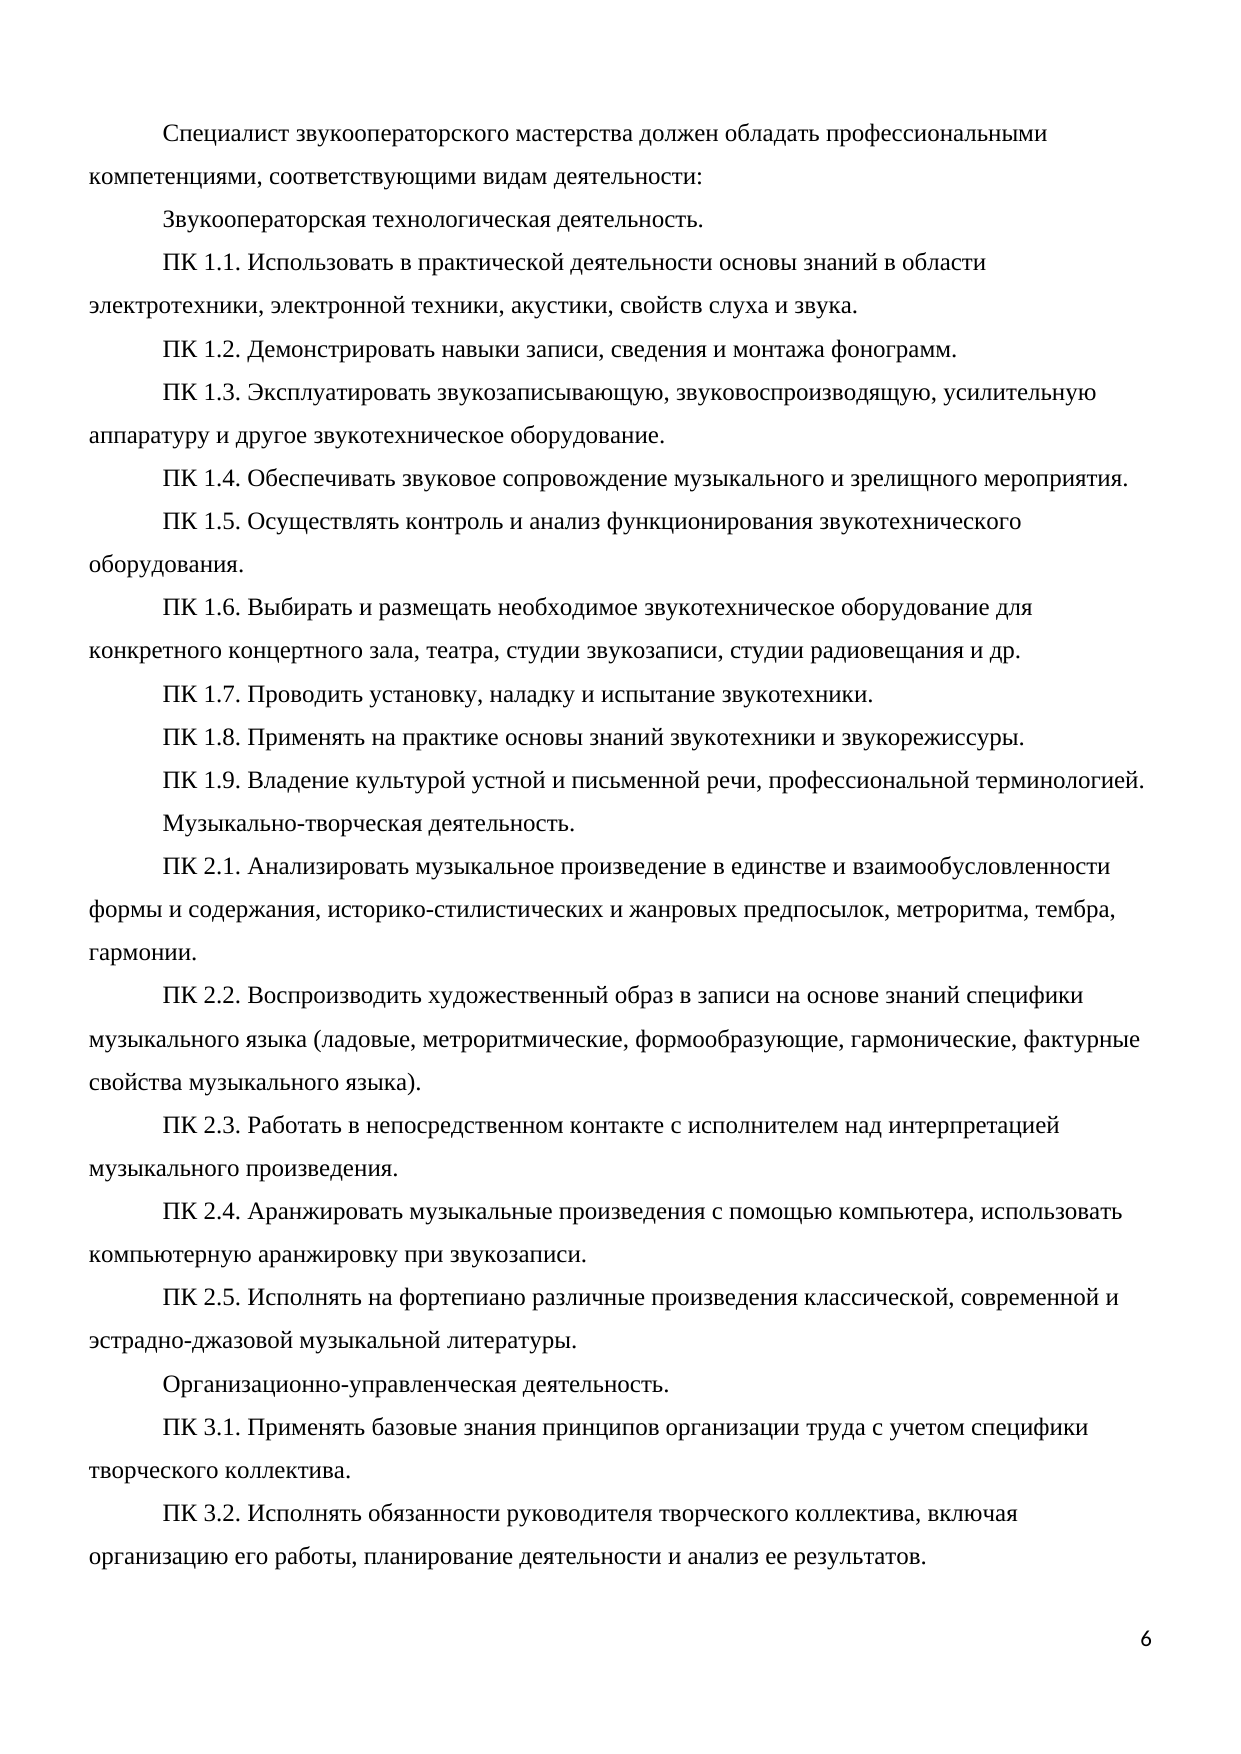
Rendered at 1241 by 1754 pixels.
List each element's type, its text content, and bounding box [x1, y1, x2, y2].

text ПК 1.4. Обеспечивать звуковое сопровождение музыкального и зрелищного мероприятия. [89, 463, 1152, 492]
text Организационно-управленческая деятельность. [89, 1369, 1152, 1397]
text ПК 1.6. Выбирать и размещать необходимое звукотехническое оборудование для конкретного концертного зала, театра, студии звукозаписи, студии радиовещания и др. [89, 592, 1152, 664]
text ПК 2.2. Воспроизводить художественный образ в записи на основе знаний специфики музыкального языка (ладовые, метроритмические, формообразующие, гармонические, фактурные свойства музыкального языка). [89, 981, 1152, 1096]
text ПК 3.2. Исполнять обязанности руководителя творческого коллектива, включая организацию его работы, планирование деятельности и анализ ее результатов. [89, 1498, 1152, 1570]
text ПК 1.9. Владение культурой устной и письменной речи, профессиональной терминологией. [89, 765, 1152, 794]
text ПК 1.5. Осуществлять контроль и анализ функционирования звукотехнического оборудования. [89, 506, 1152, 578]
text Музыкально-творческая деятельность. [89, 808, 1152, 837]
text ПК 1.7. Проводить установку, наладку и испытание звукотехники. [89, 679, 1152, 707]
text ПК 2.5. Исполнять на фортепиано различные произведения классической, современной и эстрадно-джазовой музыкальной литературы. [89, 1282, 1152, 1354]
text ПК 2.4. Аранжировать музыкальные произведения с помощью компьютера, использовать компьютерную аранжировку при звукозаписи. [89, 1196, 1152, 1268]
text Специалист звукооператорского мастерства должен обладать профессиональными компетенциями, соответствующими видам деятельности: [89, 118, 1152, 190]
text ПК 3.1. Применять базовые знания принципов организации труда с учетом специфики творческого коллектива. [89, 1412, 1152, 1484]
text ПК 1.3. Эксплуатировать звукозаписывающую, звуковоспроизводящую, усилительную аппаратуру и другое звукотехническое оборудование. [89, 377, 1152, 449]
text ПК 1.8. Применять на практике основы знаний звукотехники и звукорежиссуры. [89, 722, 1152, 751]
text Звукооператорская технологическая деятельность. [89, 204, 1152, 233]
text ПК 2.1. Анализировать музыкальное произведение в единстве и взаимообусловленности формы и содержания, историко-стилистических и жанровых предпосылок, метроритма, тембра, гармонии. [89, 851, 1152, 966]
text ПК 2.3. Работать в непосредственном контакте с исполнителем над интерпретацией музыкального произведения. [89, 1110, 1152, 1182]
text ПК 1.1. Использовать в практической деятельности основы знаний в области электротехники, электронной техники, акустики, свойств слуха и звука. [89, 247, 1152, 319]
text ПК 1.2. Демонстрировать навыки записи, сведения и монтажа фонограмм. [89, 334, 1152, 362]
